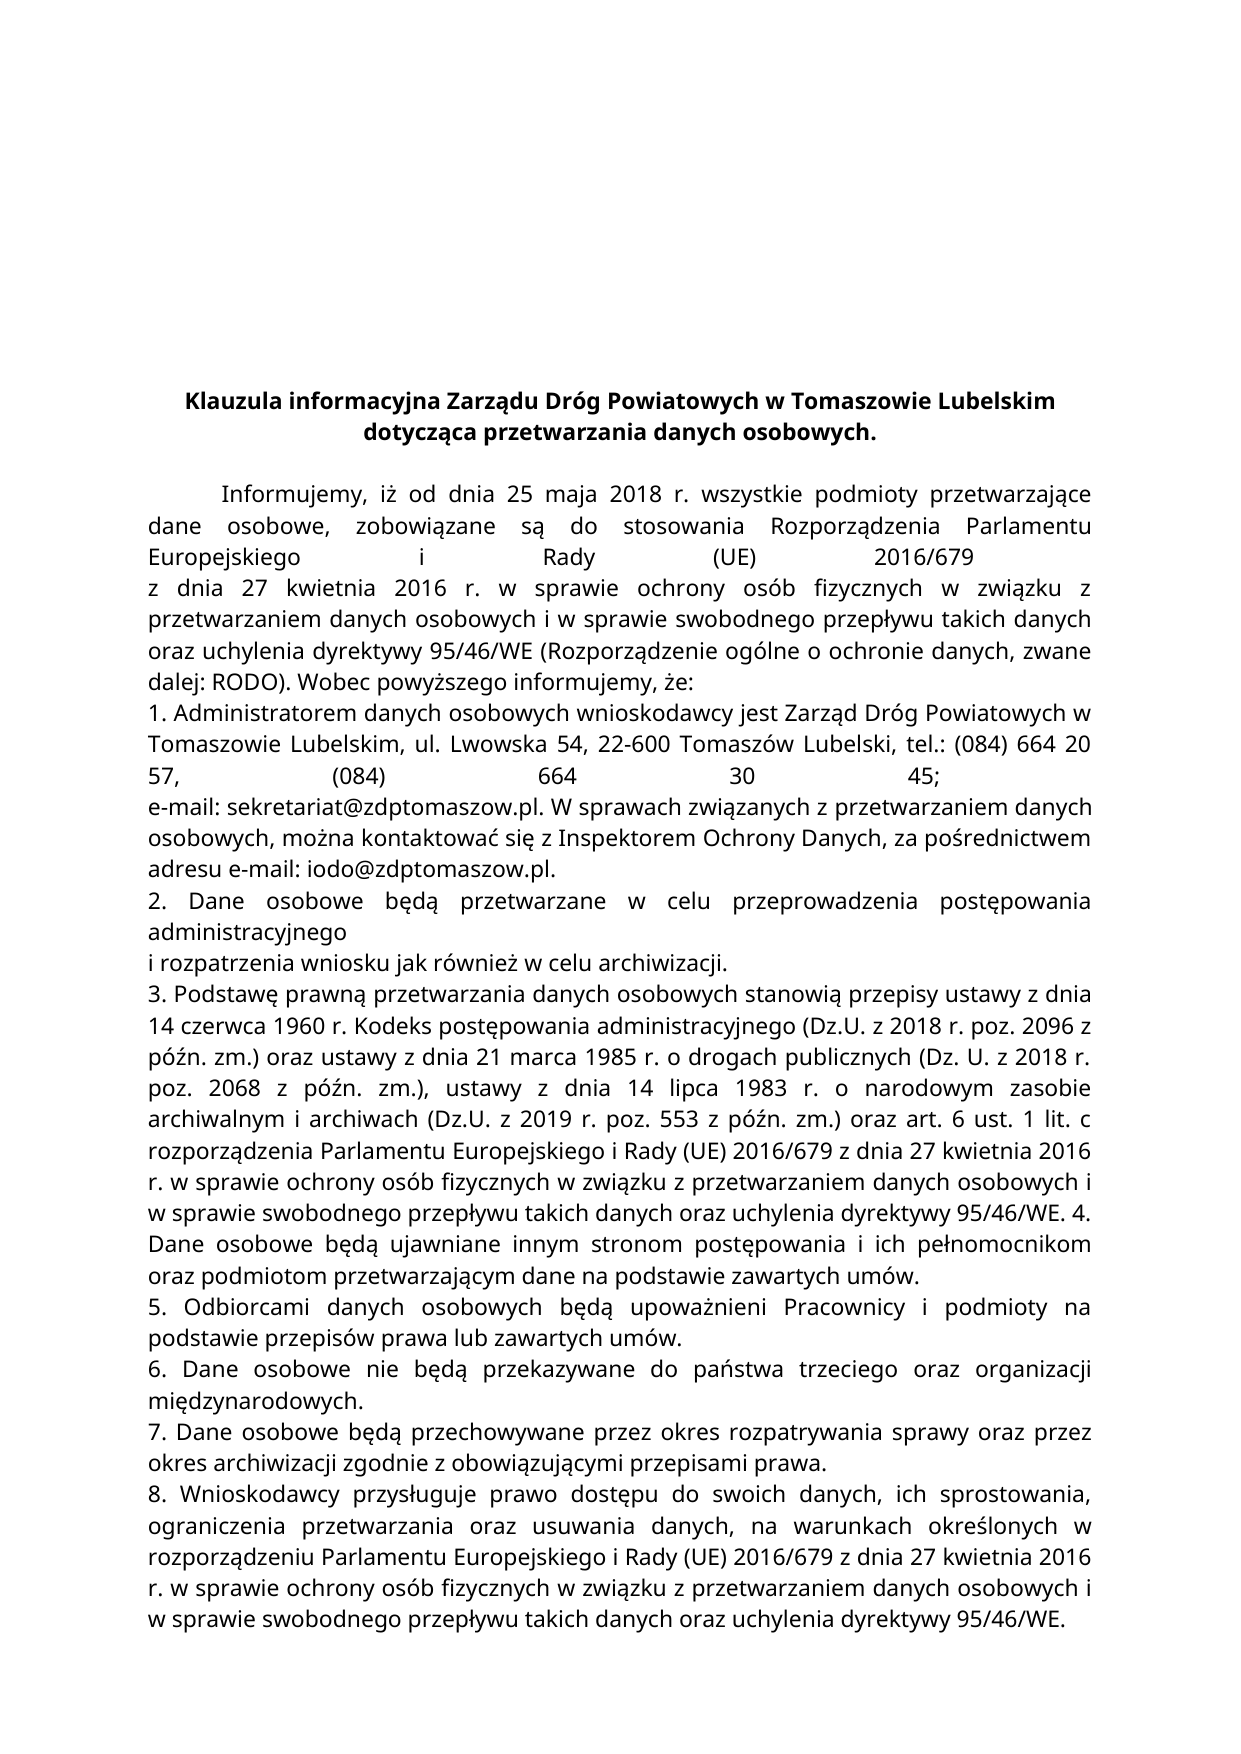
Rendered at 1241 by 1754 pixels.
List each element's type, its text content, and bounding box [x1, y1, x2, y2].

text 2. Dane osobowe będą przetwarzane w celu przeprowadzenia postępowania administracyjnego i rozpatrzenia wniosku jak również w celu archiwizacji. [148, 885, 1093, 978]
text 1. Administratorem danych osobowych wnioskodawcy jest Zarząd Dróg Powiatowych w Tomaszowie Lubelskim, ul. Lwowska 54, 22-600 Tomaszów Lubelski, tel.: (084) 664 20 57, (084) 664 30 45; e-mail: sekretariat@zdptomaszow.pl. W sprawach związanych z przetwarzaniem danych osobowych, można kontaktować się z Inspektorem Ochrony Danych, za pośrednictwem adresu e-mail: iodo@zdptomaszow.pl. [148, 697, 1093, 885]
text 5. Odbiorcami danych osobowych będą upoważnieni Pracownicy i podmioty na podstawie przepisów prawa lub zawartych umów. [148, 1291, 1093, 1353]
text 7. Dane osobowe będą przechowywane przez okres rozpatrywania sprawy oraz przez okres archiwizacji zgodnie z obowiązującymi przepisami prawa. [148, 1416, 1093, 1478]
text 8. Wnioskodawcy przysługuje prawo dostępu do swoich danych, ich sprostowania, ograniczenia przetwarzania oraz usuwania danych, na warunkach określonych w rozporządzeniu Parlamentu Europejskiego i Rady (UE) 2016/679 z dnia 27 kwietnia 2016 r. w sprawie ochrony osób fizycznych w związku z przetwarzaniem danych osobowych i w sprawie swobodnego przepływu takich danych oraz uchylenia dyrektywy 95/46/WE. [148, 1478, 1093, 1635]
text 3. Podstawę prawną przetwarzania danych osobowych stanowią przepisy ustawy z dnia 14 czerwca 1960 r. Kodeks postępowania administracyjnego (Dz.U. z 2018 r. poz. 2096 z późn. zm.) oraz ustawy z dnia 21 marca 1985 r. o drogach publicznych (Dz. U. z 2018 r. poz. 2068 z późn. zm.), ustawy z dnia 14 lipca 1983 r. o narodowym zasobie archiwalnym i archiwach (Dz.U. z 2019 r. poz. 553 z późn. zm.) oraz art. 6 ust. 1 lit. c rozporządzenia Parlamentu Europejskiego i Rady (UE) 2016/679 z dnia 27 kwietnia 2016 r. w sprawie ochrony osób fizycznych w związku z przetwarzaniem danych osobowych i w sprawie swobodnego przepływu takich danych oraz uchylenia dyrektywy 95/46/WE. 4. Dane osobowe będą ujawniane innym stronom postępowania i ich pełnomocnikom oraz podmiotom przetwarzającym dane na podstawie zawartych umów. [148, 978, 1093, 1291]
text 6. Dane osobowe nie będą przekazywane do państwa trzeciego oraz organizacji międzynarodowych. [148, 1353, 1093, 1416]
text Informujemy, iż od dnia 25 maja 2018 r. wszystkie podmioty przetwarzające dane osobowe, zobowiązane są do stosowania Rozporządzenia Parlamentu Europejskiego i Rady (UE) 2016/679 z dnia 27 kwietnia 2016 r. w sprawie ochrony osób fizycznych w związku z przetwarzaniem danych osobowych i w sprawie swobodnego przepływu takich danych oraz uchylenia dyrektywy 95/46/WE (Rozporządzenie ogólne o ochronie danych, zwane dalej: RODO). Wobec powyższego informujemy, że: [148, 478, 1093, 697]
text Klauzula informacyjna Zarządu Dróg Powiatowych w Tomaszowie Lubelskim dotycząca przetwarzania danych osobowych. [148, 385, 1093, 447]
